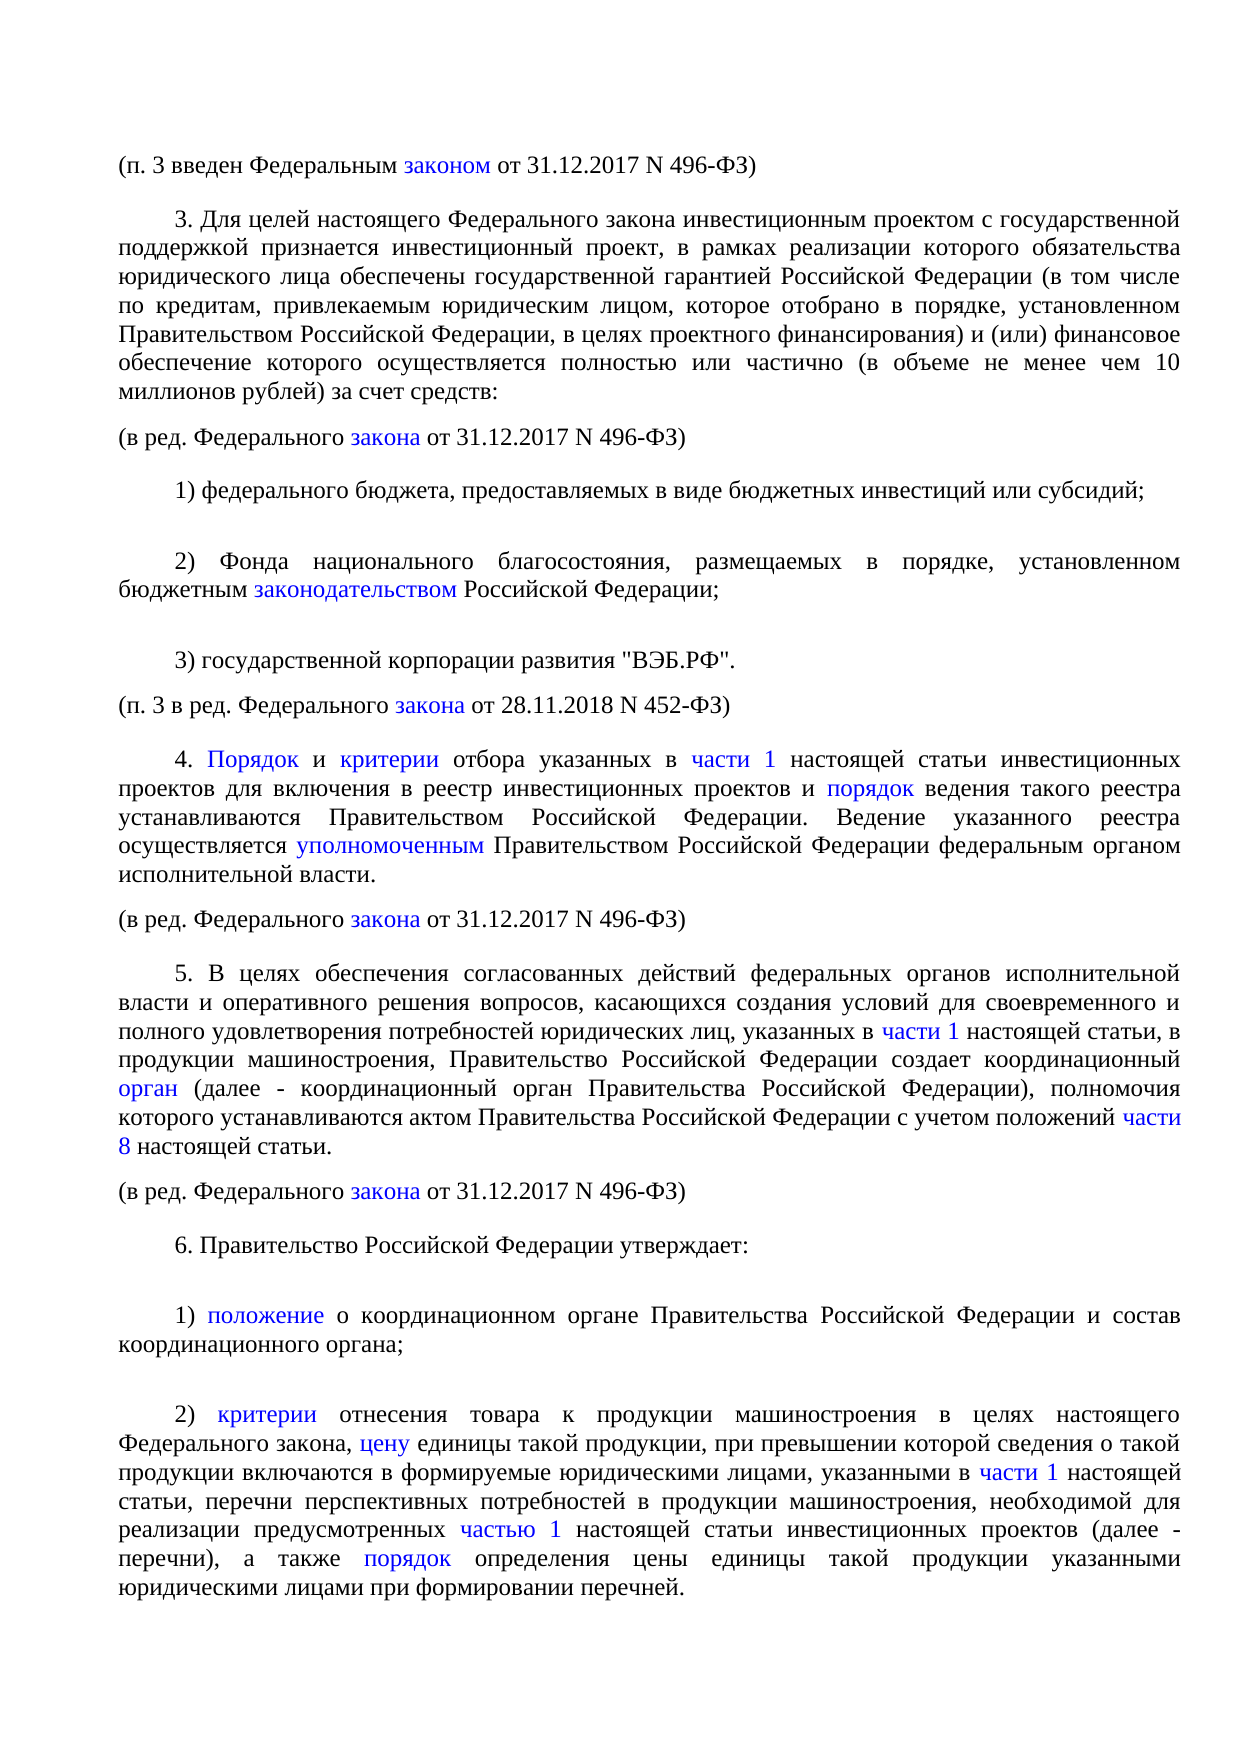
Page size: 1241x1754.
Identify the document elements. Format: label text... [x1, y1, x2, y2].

text 4. Порядок и критерии отбора указанных в части 1 настоящей статьи инвестиционных проектов для включения в реестр инвестиционных проектов и порядок ведения такого реестра устанавливаются Правительством Российской Федерации. Ведение указанного реестра осуществляется уполномоченным Правительством Российской Федерации федеральным органом исполнительной власти. [118, 744, 1181, 888]
text 3. Для целей настоящего Федерального закона инвестиционным проектом с государственной поддержкой признается инвестиционный проект, в рамках реализации которого обязательства юридического лица обеспечены государственной гарантией Российской Федерации (в том числе по кредитам, привлекаемым юридическим лицом, которое отобрано в порядке, установленном Правительством Российской Федерации, в целях проектного финансирования) и (или) финансовое обеспечение которого осуществляется полностью или частично (в объеме не менее чем 10 миллионов рублей) за счет средств: [118, 204, 1181, 405]
text 3) государственной корпорации развития "ВЭБ.РФ". [118, 645, 1181, 674]
text (в ред. Федерального закона от 31.12.2017 N 496-ФЗ) [118, 422, 1181, 450]
text 5. В целях обеспечения согласованных действий федеральных органов исполнительной власти и оперативного решения вопросов, касающихся создания условий для своевременного и полного удовлетворения потребностей юридических лиц, указанных в части 1 настоящей статьи, в продукции машиностроения, Правительство Российской Федерации создает координационный орган (далее - координационный орган Правительства Российской Федерации), полномочия которого устанавливаются актом Правительства Российской Федерации с учетом положений части 8 настоящей статьи. [118, 958, 1181, 1159]
text (в ред. Федерального закона от 31.12.2017 N 496-ФЗ) [118, 1176, 1181, 1205]
text 2) критерии отнесения товара к продукции машиностроения в целях настоящего Федерального закона, цену единицы такой продукции, при превышении которой сведения о такой продукции включаются в формируемые юридическими лицами, указанными в части 1 настоящей статьи, перечни перспективных потребностей в продукции машиностроения, необходимой для реализации предусмотренных частью 1 настоящей статьи инвестиционных проектов (далее - перечни), а также порядок определения цены единицы такой продукции указанными юридическими лицами при формировании перечней. [118, 1399, 1181, 1601]
text 6. Правительство Российской Федерации утверждает: [118, 1230, 1181, 1259]
text 1) федерального бюджета, предоставляемых в виде бюджетных инвестиций или субсидий; [118, 475, 1181, 504]
text 2) Фонда национального благосостояния, размещаемых в порядке, установленном бюджетным законодательством Российской Федерации; [118, 546, 1181, 603]
text 1) положение о координационном органе Правительства Российской Федерации и состав координационного органа; [118, 1300, 1181, 1358]
text (п. 3 в ред. Федерального закона от 28.11.2018 N 452-ФЗ) [118, 690, 1181, 719]
text (п. 3 введен Федеральным законом от 31.12.2017 N 496-ФЗ) [118, 150, 1181, 179]
text (в ред. Федерального закона от 31.12.2017 N 496-ФЗ) [118, 904, 1181, 933]
